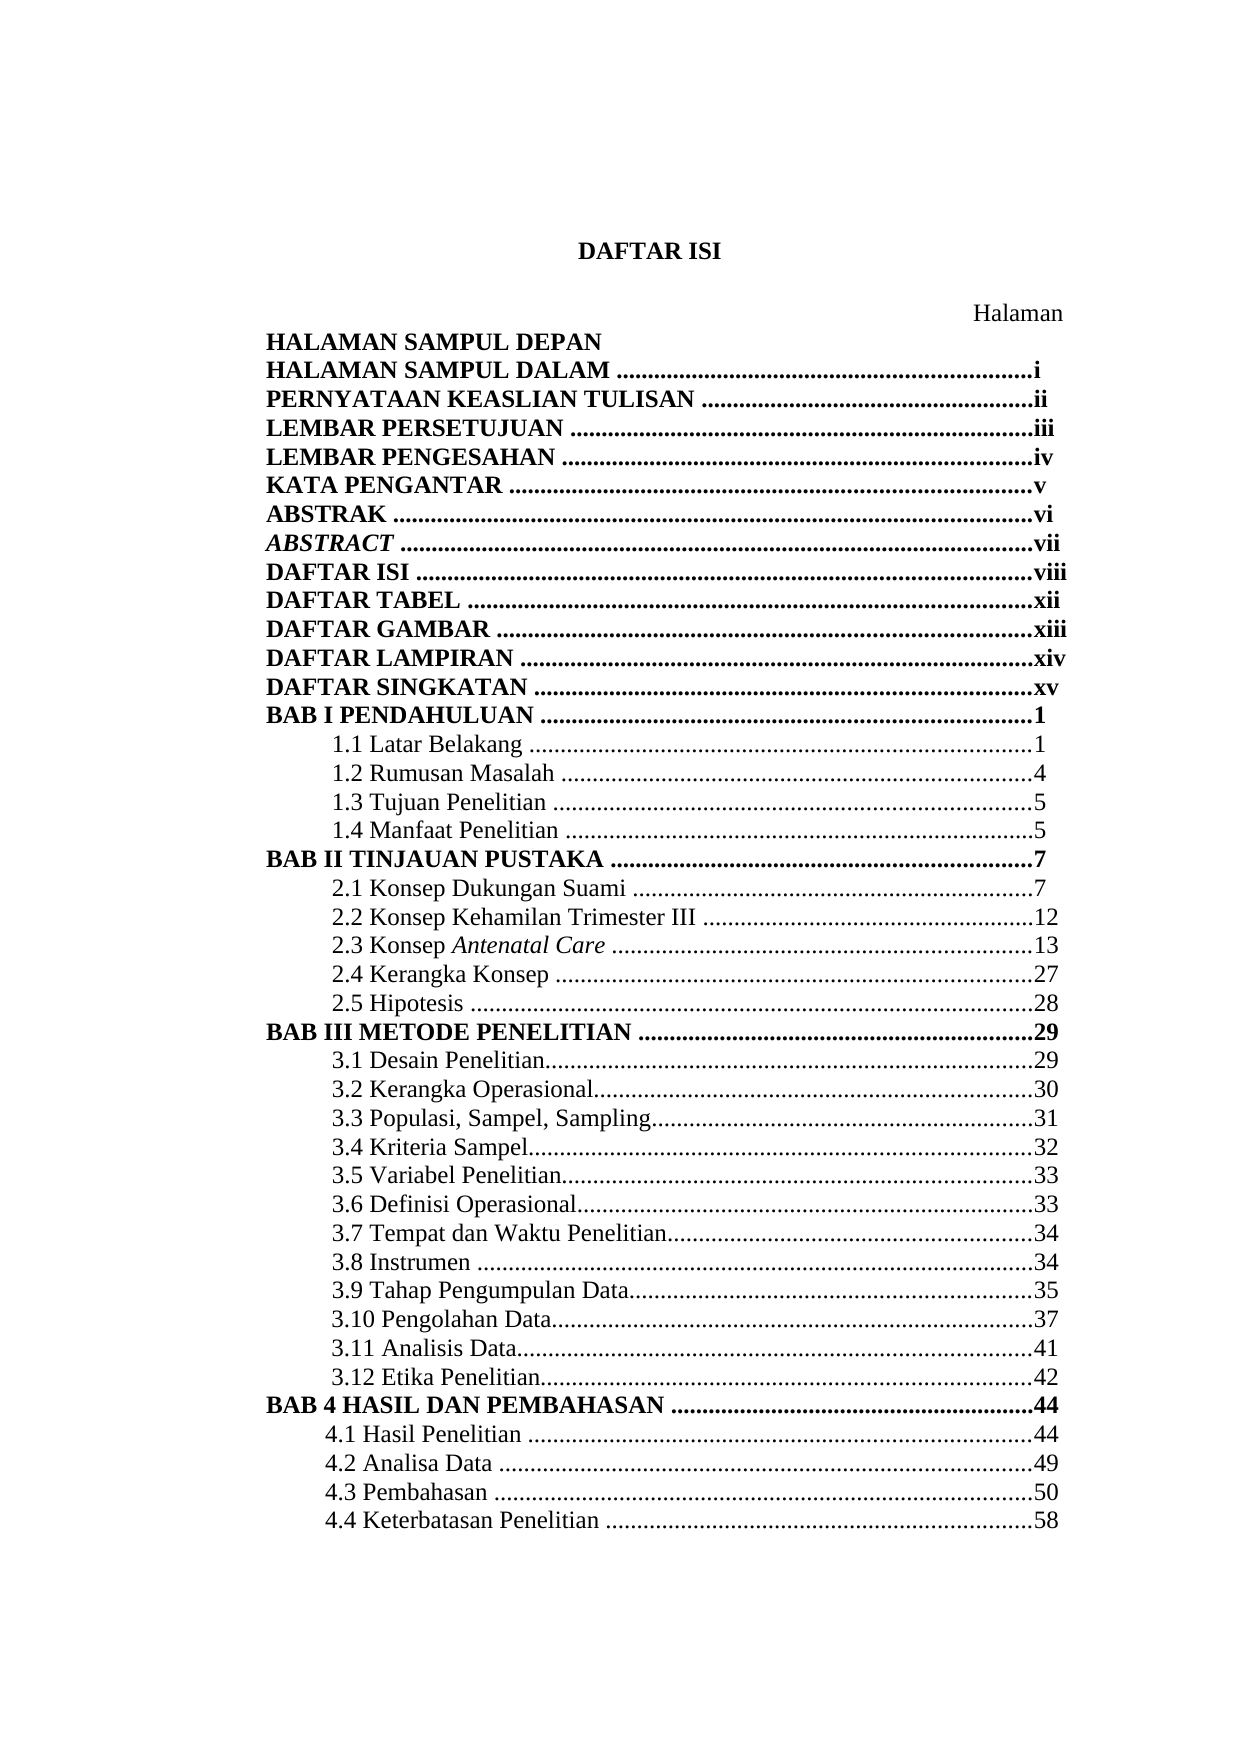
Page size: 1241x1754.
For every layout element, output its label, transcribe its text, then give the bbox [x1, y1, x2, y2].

text HALAMAN SAMPUL DALAM i [236, 356, 1063, 384]
text DAFTAR LAMPIRAN xiv [236, 643, 1078, 672]
list Populasi, Sampel, Sampling 31 [332, 1103, 1063, 1132]
text BAB I PENDAHULUAN 1 [236, 701, 1063, 729]
text 3.10 Pengolahan Data 37 [325, 1304, 1063, 1333]
list Instrumen 34 [332, 1247, 1063, 1276]
list Kerangka Konsep 27 [332, 959, 1063, 988]
text LEMBAR PENGESAHAN iv [236, 442, 1063, 471]
list Kriteria Sampel 32 [332, 1132, 1063, 1161]
list Konsep Antenatal Care 13 [332, 931, 1063, 959]
list Tujuan Penelitian 5 [332, 787, 1063, 816]
list Konsep Dukungan Suami 7 [332, 873, 1063, 902]
list Definisi Operasional 33 [332, 1189, 1063, 1218]
text DAFTAR TABEL xii [236, 586, 1063, 614]
list Konsep Kehamilan Trimester III 12 [332, 902, 1063, 931]
text 4.4 Keterbatasan Penelitian 58 [325, 1506, 1063, 1534]
text Halaman [236, 298, 1063, 327]
list Latar Belakang 1 [332, 729, 1063, 758]
text BAB II TINJAUAN PUSTAKA 7 [236, 844, 1063, 873]
list Hipotesis 28 [332, 988, 1063, 1017]
text DAFTAR SINGKATAN xv [236, 672, 1078, 701]
list Tempat dan Waktu Penelitian 34 [332, 1218, 1063, 1247]
text 3.11 Analisis Data 41 [325, 1333, 1063, 1362]
text ABSTRAK vi [236, 499, 1063, 528]
text HALAMAN SAMPUL DEPAN [236, 327, 1063, 356]
text BAB 4 HASIL DAN PEMBAHASAN 44 [236, 1391, 1063, 1419]
text 3.12 Etika Penelitian 42 [325, 1362, 1063, 1391]
text DAFTAR ISI viii [236, 557, 1078, 586]
text 4.1 Hasil Penelitian 44 [325, 1419, 1063, 1448]
list Rumusan Masalah 4 [332, 758, 1063, 787]
text LEMBAR PERSETUJUAN iii [236, 413, 1063, 442]
text 4.3 Pembahasan 50 [325, 1477, 1063, 1506]
list Manfaat Penelitian 5 [332, 816, 1063, 844]
text KATA PENGANTAR v [236, 471, 1063, 499]
list Desain Penelitian 29 [332, 1046, 1063, 1074]
text DAFTAR ISI [236, 236, 1063, 265]
list Tahap Pengumpulan Data 35 [332, 1276, 1063, 1304]
text ABSTRACT vii [236, 528, 1063, 557]
text DAFTAR GAMBAR xiii [236, 614, 1078, 643]
text BAB III METODE PENELITIAN 29 [236, 1017, 1063, 1046]
list Kerangka Operasional 30 [332, 1074, 1063, 1103]
text 4.2 Analisa Data 49 [325, 1448, 1063, 1477]
text PERNYATAAN KEASLIAN TULISAN ii [236, 384, 1063, 413]
list Variabel Penelitian 33 [332, 1161, 1063, 1189]
